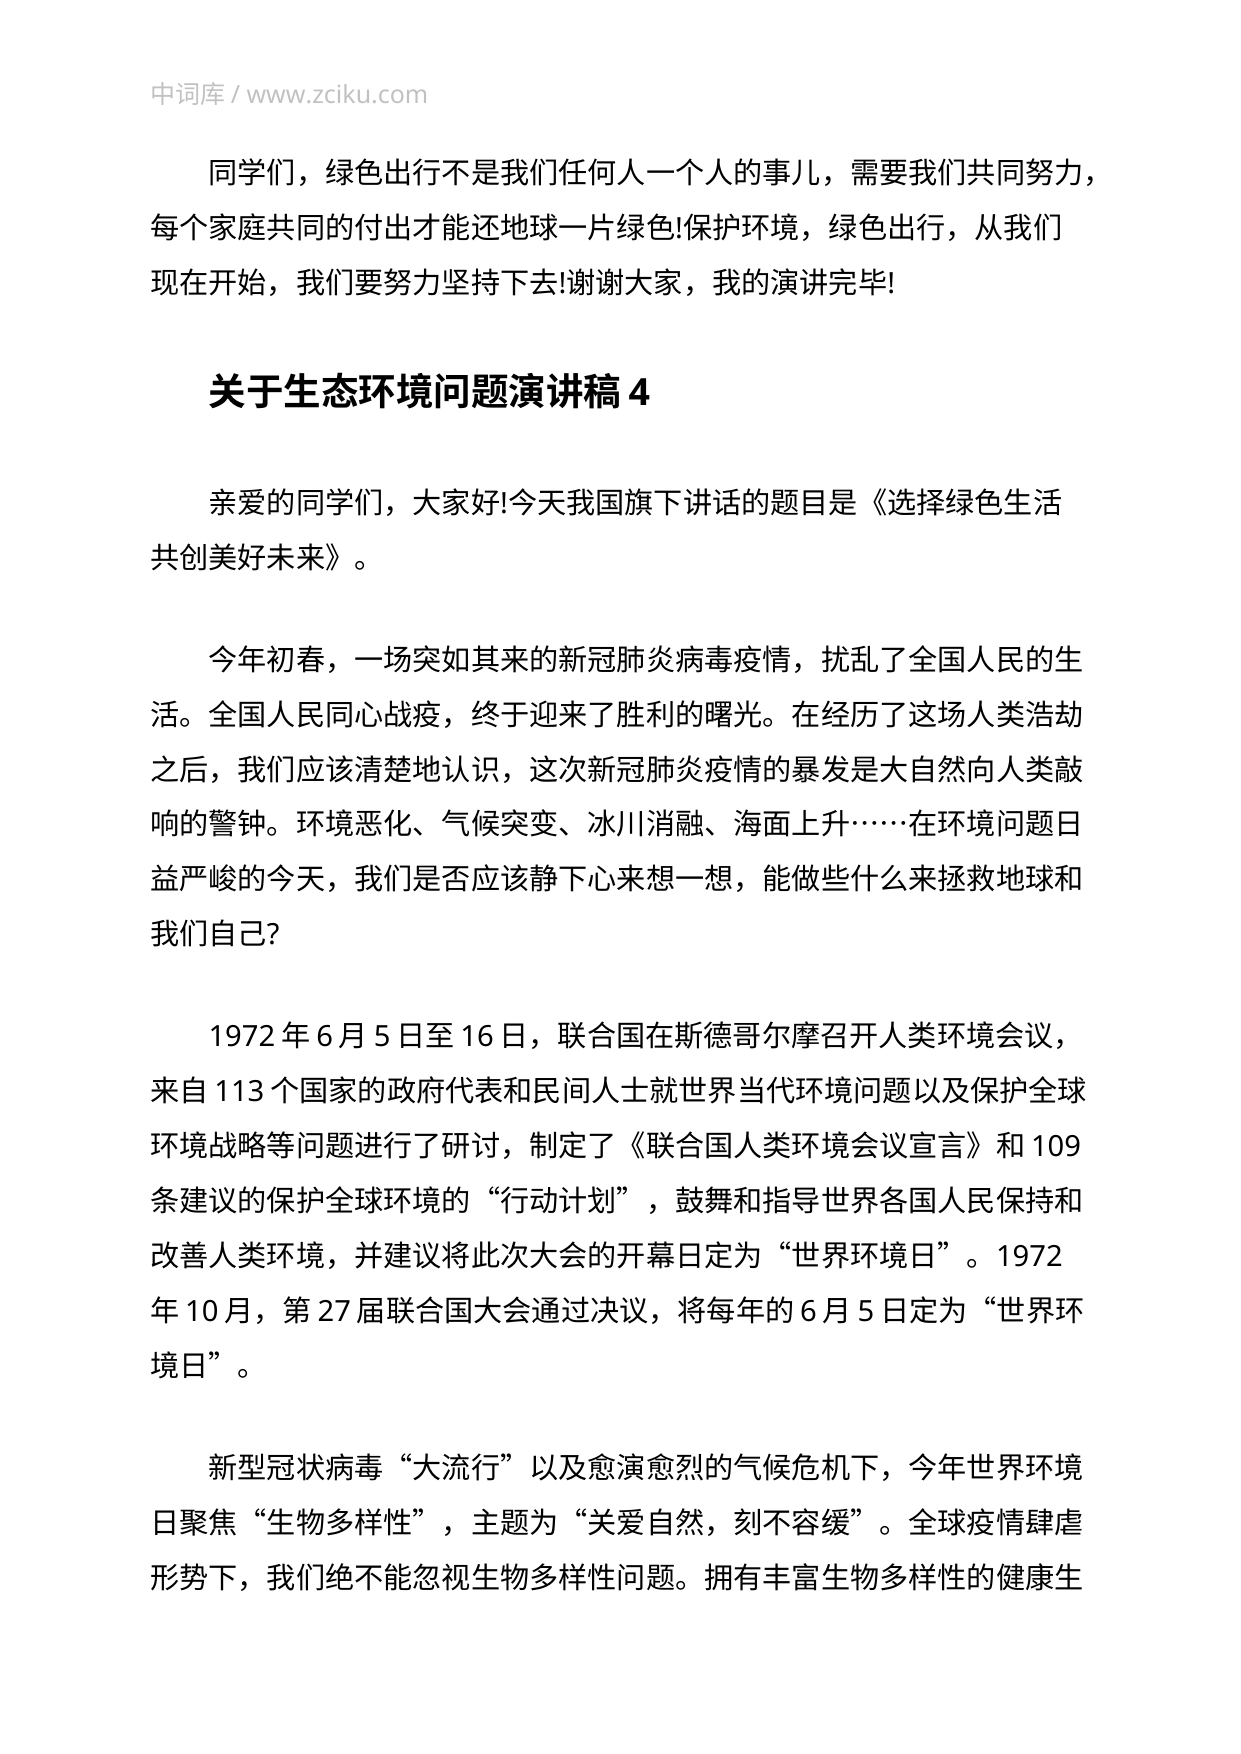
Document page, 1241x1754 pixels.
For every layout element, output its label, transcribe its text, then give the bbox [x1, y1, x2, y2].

text 关于生态环境问题演讲稿4 [150, 362, 1090, 416]
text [150, 1444, 1090, 1596]
text 亲爱的同学们，大家好!今天我国旗下讲话的题目是《选择绿色生活共创美好未来》。 [150, 479, 1090, 577]
text 同学们，绿色出行不是我们任何人一个人的事儿，需要我们共同努力，每个家庭共同的付出才能还地球一片绿色!保护环境，绿色出行，从我们现在开始，我们要努力坚持下去!谢谢大家，我的演讲完毕! [150, 150, 1090, 302]
text 1972年6月5日至16日，联合国在斯德哥尔摩召开人类环境会议，来自113个国家的政府代表和民间人士就世界当代环境问题以及保护全球环境战略等问题进行了研讨，制定了《联合国人类环境会议宣言》和109条建议的保护全球环境的“行动计划”，鼓舞和指导世界各国人民保持和改善人类环境，并建议将此次大会的开幕日定为“世界环境日”。1972年10月，第27届联合国大会通过决议，将每年的6月5日定为“世界环境日”。 [150, 1013, 1090, 1385]
text 今年初春，一场突如其来的新冠肺炎病毒疫情，扰乱了全国人民的生活。全国人民同心战疫，终于迎来了胜利的曙光。在经历了这场人类浩劫之后，我们应该清楚地认识，这次新冠肺炎疫情的暴发是大自然向人类敲响的警钟。环境恶化、气候突变、冰川消融、海面上升……在环境问题日益严峻的今天，我们是否应该静下心来想一想，能做些什么来拯救地球和我们自己? [150, 636, 1090, 953]
